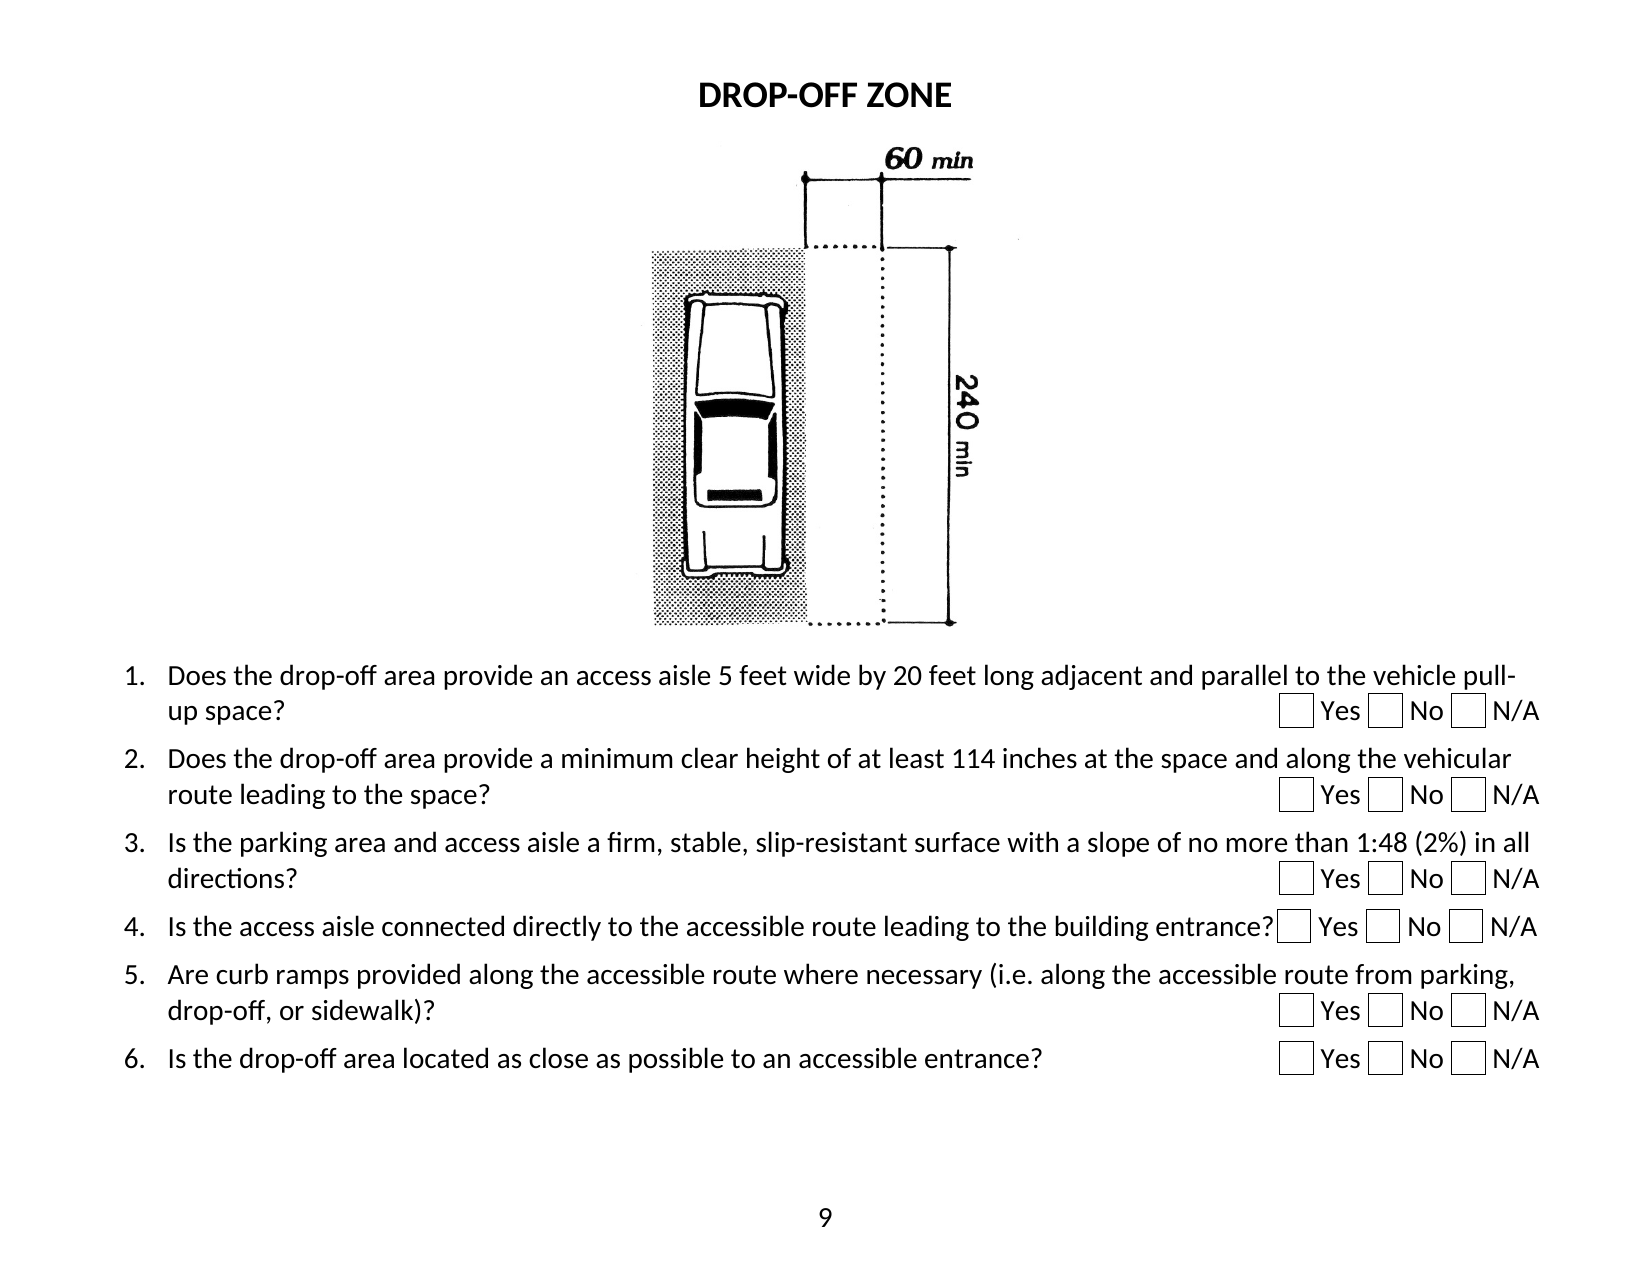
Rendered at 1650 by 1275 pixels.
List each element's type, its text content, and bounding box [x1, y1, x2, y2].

list Are curb ramps provided along the accessible route where necessary (i.e. along the accessible route from parking, drop-off, or sidewalk)? Yes No N/A [124, 956, 1545, 1027]
list Is the parking area and access aisle a firm, stable, slip-resistant surface with a slope of no more than 1:48 (2%) in all directions? Yes No N/A [124, 824, 1545, 895]
subtitle DROP-OFF ZONE [105, 71, 1545, 116]
picture [623, 141, 1027, 649]
list Is the drop-off area located as close as possible to an accessible entrance? Yes No N/A [124, 1040, 1545, 1075]
list Does the drop-off area provide a minimum clear height of at least 114 inches at the space and along the vehicular route leading to the space? Yes No N/A [124, 740, 1545, 812]
list Does the drop-off area provide an access aisle 5 feet wide by 20 feet long adjacent and parallel to the vehicle pull-up space? Yes No N/A [124, 657, 1545, 728]
list Is the access aisle connected directly to the accessible route leading to the building entrance? Yes No N/A [124, 908, 1545, 943]
